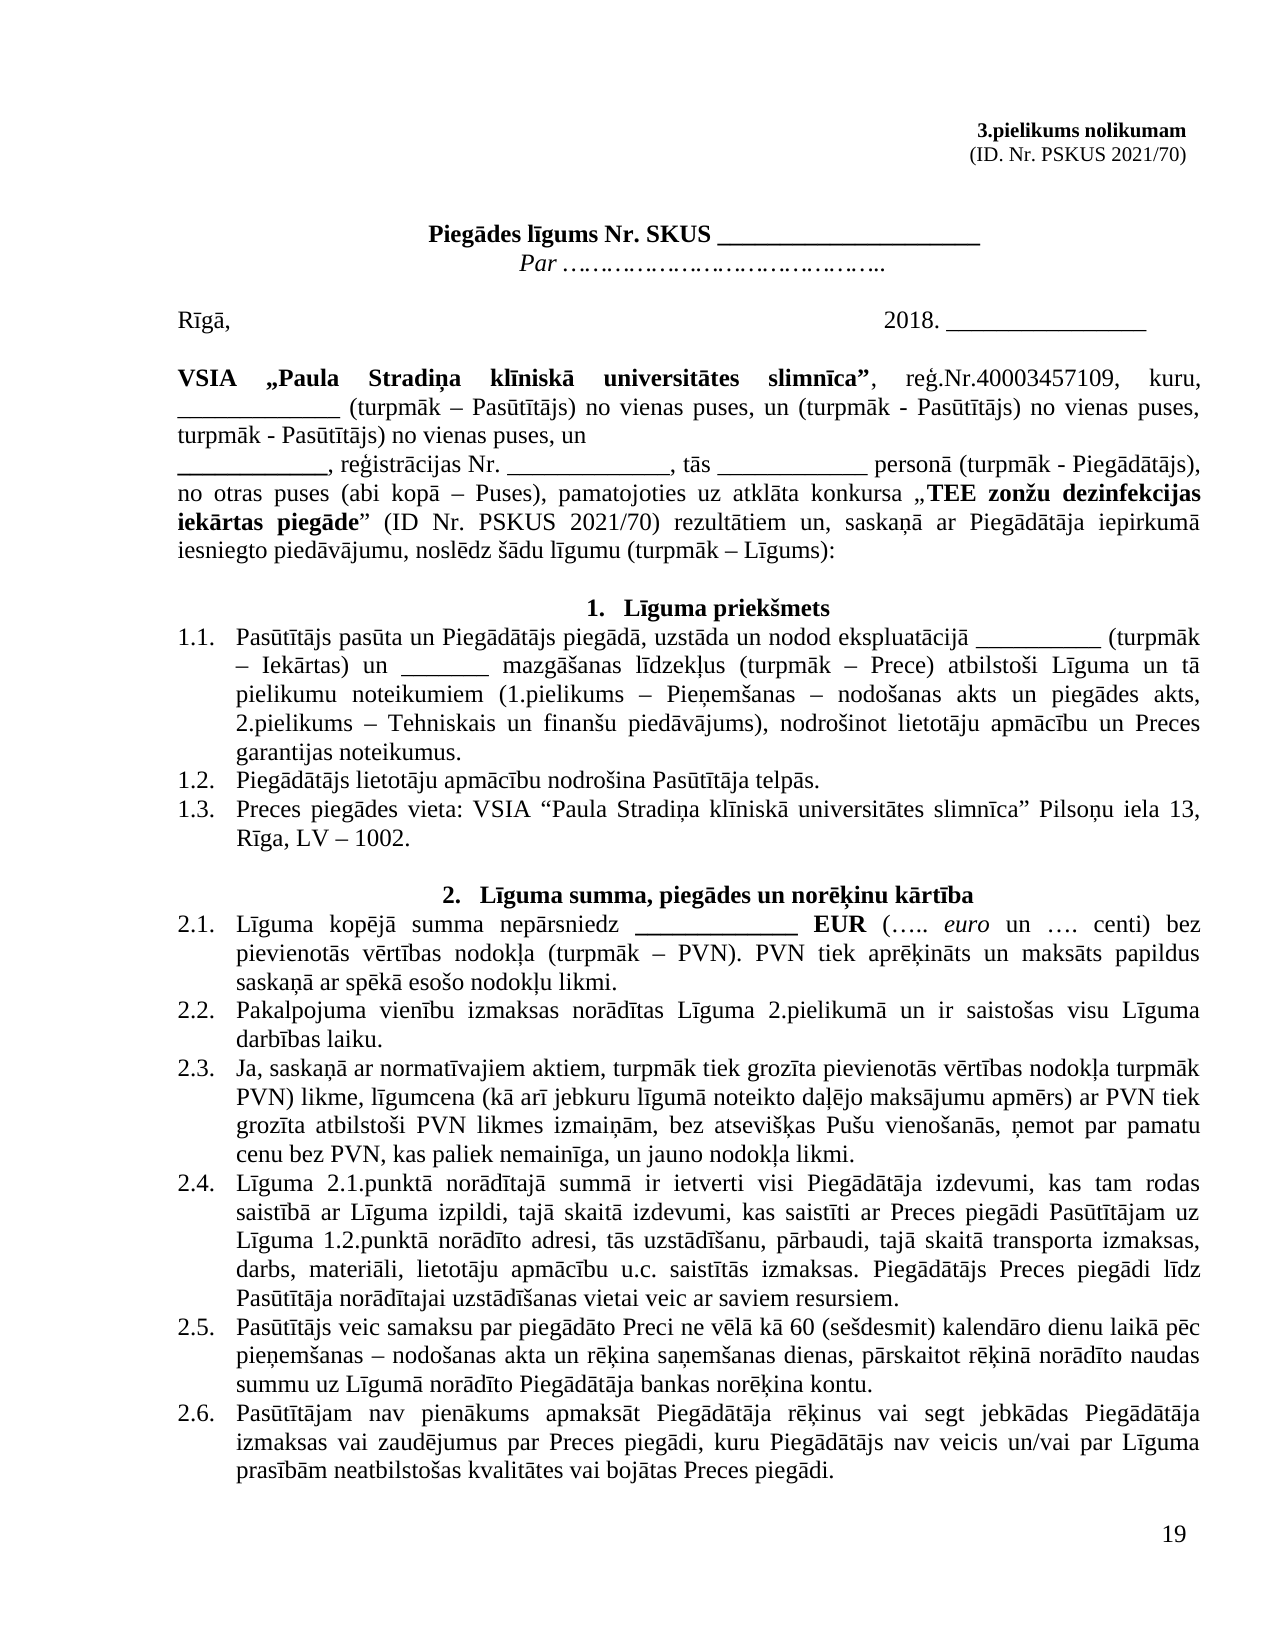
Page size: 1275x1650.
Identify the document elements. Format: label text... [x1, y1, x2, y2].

list Līguma kopējā summa nepārsniedz _____________ EUR (….. euro un …. centi) bez pievienotās vērtības nodokļa (turpmāk – PVN). PVN tiek aprēķināts un maksāts papildus saskaņā ar spēkā esošo nodokļu likmi. [177, 909, 1201, 995]
list Piegādātājs lietotāju apmācību nodrošina Pasūtītāja telpās. [177, 765, 1201, 794]
list Pakalpojuma vienību izmaksas norādītas Līguma 2.pielikumā un ir saistošas visu Līguma darbības laiku. [177, 995, 1201, 1053]
list Preces piegādes vieta: VSIA “Paula Stradiņa klīniskā universitātes slimnīca” Pilsoņu iela 13, Rīga, LV – 1002. [177, 794, 1201, 852]
text Piegādes līgums Nr. SKUS _____________________ [177, 219, 1231, 248]
text Rīgā, 2018. ________________ [177, 305, 1201, 334]
text ____________, reģistrācijas Nr. _____________, tās ____________ personā (turpmāk - Piegādātājs), no otras puses (abi kopā – Puses), pamatojoties uz atklāta konkursa „TEE zonžu dezinfekcijas iekārtas piegāde” (ID Nr. PSKUS 2021/70) rezultātiem un, saskaņā ar Piegādātāja iepirkumā iesniegto piedāvājumu, noslēdz šādu līgumu (turpmāk – Līgums): [177, 449, 1201, 564]
list Līguma 2.1.punktā norādītajā summā ir ietverti visi Piegādātāja izdevumi, kas tam rodas saistībā ar Līguma izpildi, tajā skaitā izdevumi, kas saistīti ar Preces piegādi Pasūtītājam uz Līguma 1.2.punktā norādīto adresi, tās uzstādīšanu, pārbaudi, tajā skaitā transporta izmaksas, darbs, materiāli, lietotāju apmācību u.c. saistītās izmaksas. Piegādātājs Preces piegādi līdz Pasūtītāja norādītajai uzstādīšanas vietai veic ar saviem resursiem. [177, 1168, 1201, 1312]
list Pasūtītājs pasūta un Piegādātājs piegādā, uzstāda un nodod ekspluatācijā __________ (turpmāk – Iekārtas) un _______ mazgāšanas līdzekļus (turpmāk – Prece) atbilstoši Līguma un tā pielikumu noteikumiem (1.pielikums – Pieņemšanas – nodošanas akts un piegādes akts, 2.pielikums – Tehniskais un finanšu piedāvājums), nodrošinot lietotāju apmācību un Preces garantijas noteikumus. [177, 622, 1201, 765]
text VSIA „Paula Stradiņa klīniskā universitātes slimnīca”, reģ.Nr.40003457109, kuru, _____________ (turpmāk – Pasūtītājs) no vienas puses, un (turpmāk - Pasūtītājs) no vienas puses, turpmāk - Pasūtītājs) no vienas puses, un [177, 363, 1201, 449]
list Pasūtītājs veic samaksu par piegādāto Preci ne vēlā kā 60 (sešdesmit) kalendāro dienu laikā pēc pieņemšanas – nodošanas akta un rēķina saņemšanas dienas, pārskaitot rēķinā norādīto naudas summu uz Līgumā norādīto Piegādātāja bankas norēķina kontu. [177, 1312, 1201, 1398]
list Ja, saskaņā ar normatīvajiem aktiem, turpmāk tiek grozīta pievienotās vērtības nodokļa turpmāk PVN) likme, līgumcena (kā arī jebkuru līgumā noteikto daļējo maksājumu apmērs) ar PVN tiek grozīta atbilstoši PVN likmes izmaiņām, bez atsevišķas Pušu vienošanās, ņemot par pamatu cenu bez PVN, kas paliek nemainīga, un jauno nodokļa likmi. [177, 1053, 1201, 1168]
list Līguma summa, piegādes un norēķinu kārtība [215, 880, 1201, 909]
text (ID. Nr. PSKUS 2021/70) [177, 142, 1186, 166]
text 3.pielikums nolikumam [177, 118, 1186, 142]
text Par …………………………………….. [177, 248, 1231, 277]
list Pasūtītājam nav pienākums apmaksāt Piegādātāja rēķinus vai segt jebkādas Piegādātāja izmaksas vai zaudējumus par Preces piegādi, kuru Piegādātājs nav veicis un/vai par Līguma prasībām neatbilstošas kvalitātes vai bojātas Preces piegādi. [177, 1398, 1201, 1484]
list Līguma priekšmets [215, 593, 1201, 622]
